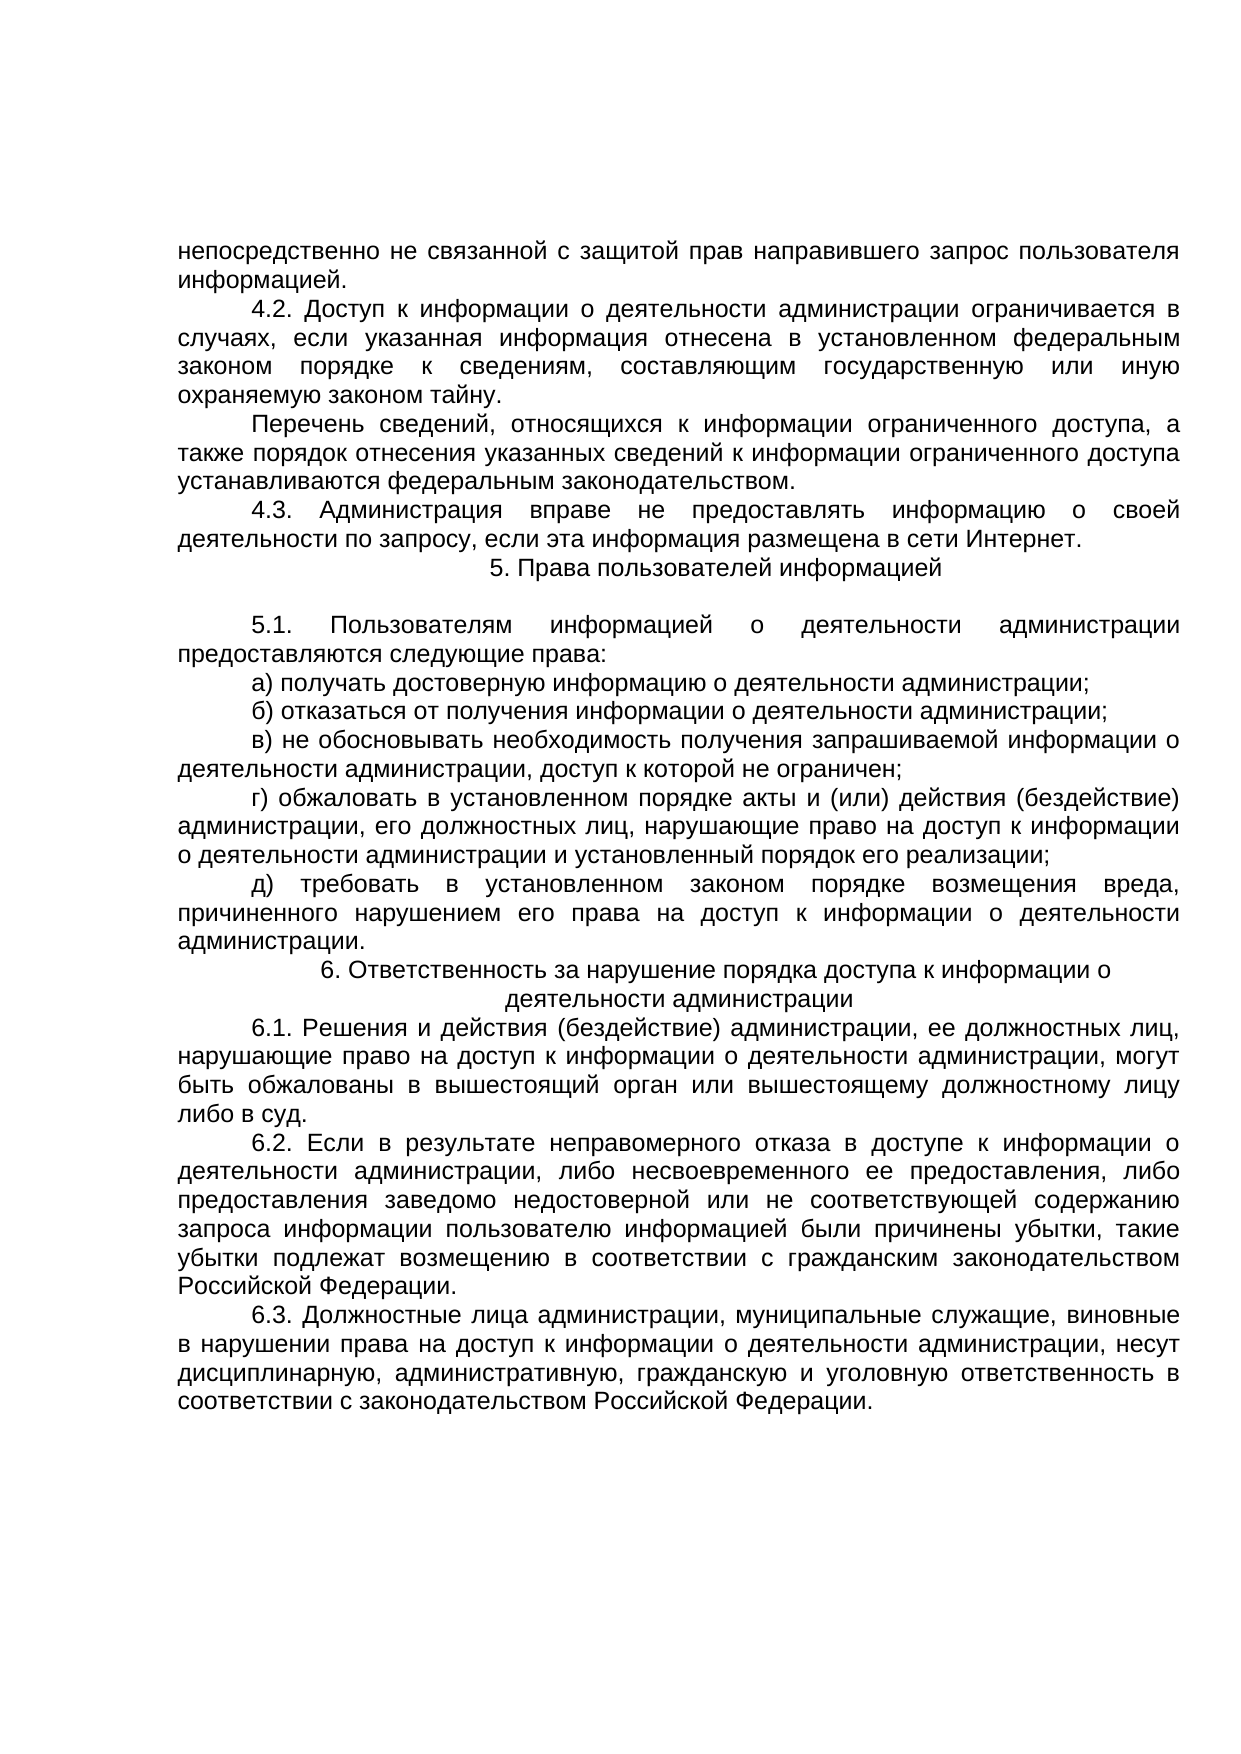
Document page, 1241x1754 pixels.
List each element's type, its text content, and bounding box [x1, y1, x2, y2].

text 6. Ответственность за нарушение порядка доступа к информации о деятельности администрации [177, 955, 1181, 1012]
text Перечень сведений, относящихся к информации ограниченного доступа, а также порядок отнесения указанных сведений к информации ограниченного доступа устанавливаются федеральным законодательством. [177, 409, 1181, 495]
text 6.3. Должностные лица администрации, муниципальные служащие, виновные в нарушении права на доступ к информации о деятельности администрации, несут дисциплинарную, административную, гражданскую и уголовную ответственность в соответствии с законодательством Российской Федерации. [177, 1300, 1181, 1415]
text 6.1. Решения и действия (бездействие) администрации, ее должностных лиц, нарушающие право на доступ к информации о деятельности администрации, могут быть обжалованы в вышестоящий орган или вышестоящему должностному лицу либо в суд. [177, 1012, 1181, 1127]
text д) требовать в установленном законом порядке возмещения вреда, причиненного нарушением его права на доступ к информации о деятельности администрации. [177, 869, 1181, 955]
text 6.2. Если в результате неправомерного отказа в доступе к информации о деятельности администрации, либо несвоевременного ее предоставления, либо предоставления заведомо недостоверной или не соответствующей содержанию запроса информации пользователю информацией были причинены убытки, такие убытки подлежат возмещению в соответствии с гражданским законодательством Российской Федерации. [177, 1127, 1181, 1300]
text в) не обосновывать необходимость получения запрашиваемой информации о деятельности администрации, доступ к которой не ограничен; [177, 725, 1181, 782]
text 4.2. Доступ к информации о деятельности администрации ограничивается в случаях, если указанная информация отнесена в установленном федеральным законом порядке к сведениям, составляющим государственную или иную охраняемую законом тайну. [177, 294, 1181, 409]
text а) получать достоверную информацию о деятельности администрации; [177, 667, 1181, 696]
text 5. Права пользователей информацией [177, 552, 1181, 581]
text б) отказаться от получения информации о деятельности администрации; [177, 696, 1181, 725]
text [177, 236, 1181, 294]
text 5.1. Пользователям информацией о деятельности администрации предоставляются следующие права: [177, 610, 1181, 667]
text г) обжаловать в установленном порядке акты и (или) действия (бездействие) администрации, его должностных лиц, нарушающие право на доступ к информации о деятельности администрации и установленный порядок его реализации; [177, 782, 1181, 869]
text 4.3. Администрация вправе не предоставлять информацию о своей деятельности по запросу, если эта информация размещена в сети Интернет. [177, 495, 1181, 552]
